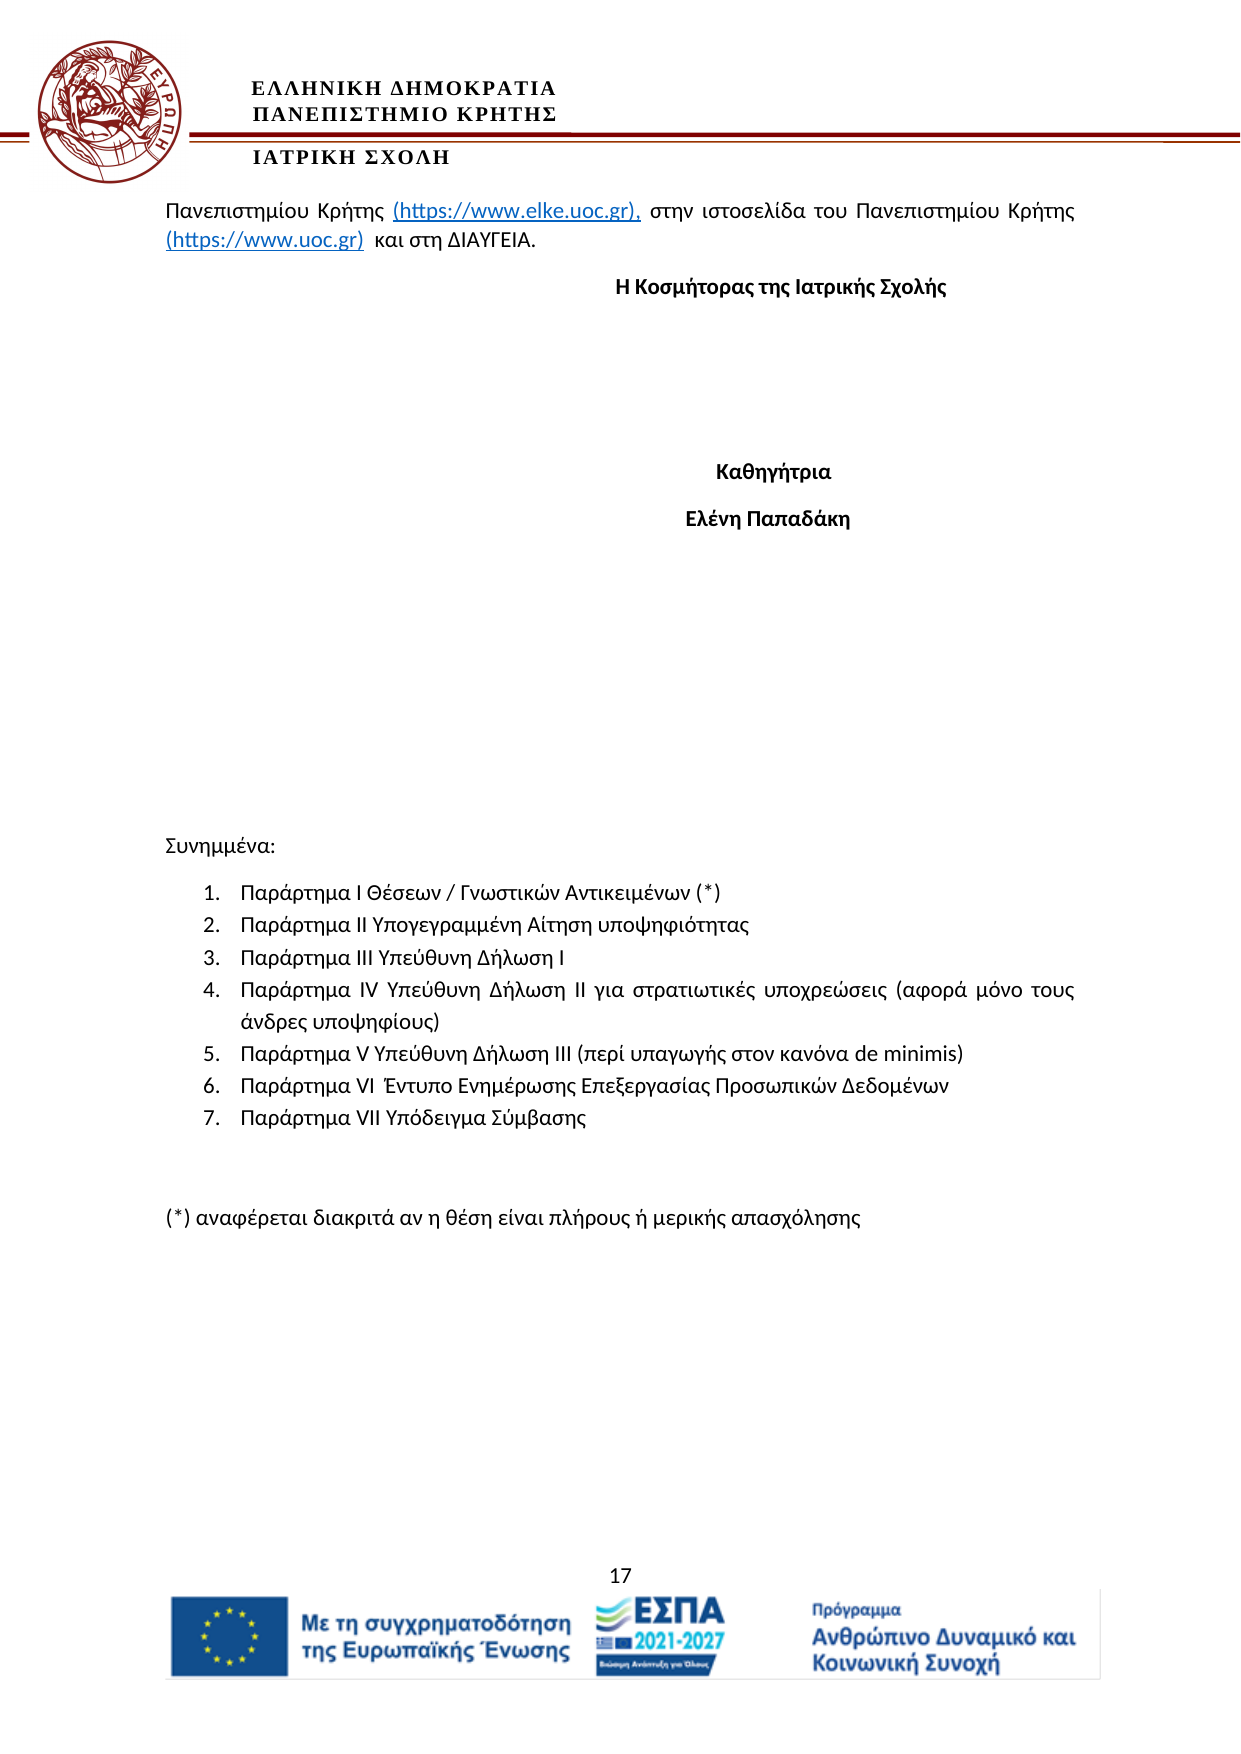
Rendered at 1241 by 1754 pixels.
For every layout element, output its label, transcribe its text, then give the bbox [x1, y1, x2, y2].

list Παράρτημα ΙΙ Υπογεγραμμένη Αίτηση υποψηφιότητας [203, 910, 1075, 938]
list Παράρτημα ΙV Υπεύθυνη Δήλωση ΙΙ για στρατιωτικές υποχρεώσεις (αφορά μόνο τους άνδρες υποψηφίους) [203, 975, 1075, 1035]
picture [29, 32, 190, 192]
text Καθηγήτρια [615, 457, 1075, 485]
list Παράρτημα Ι Θέσεων / Γνωστικών Αντικειμένων (*) [203, 878, 1075, 906]
list Παράρτημα VII Υπόδειγμα Σύμβασης [203, 1103, 1075, 1132]
list Παράρτημα V Υπεύθυνη Δήλωση ΙΙΙ (περί υπαγωγής στον κανόνα de minimis) [203, 1039, 1075, 1067]
list Παράρτημα ΙΙΙ Υπεύθυνη Δήλωση Ι [203, 943, 1075, 971]
text Συνημμένα: [165, 831, 1075, 859]
picture [165, 1589, 1102, 1681]
text Ελένη Παπαδάκη [165, 504, 1075, 532]
text (*) αναφέρεται διακριτά αν η θέση είναι πλήρους ή μερικής απασχόλησης [165, 1203, 1075, 1231]
text Η Κοσμήτορας της Ιατρικής Σχολής [540, 272, 1075, 300]
list Παράρτημα VI Έντυπο Ενημέρωσης Επεξεργασίας Προσωπικών Δεδομένων [203, 1071, 1075, 1099]
